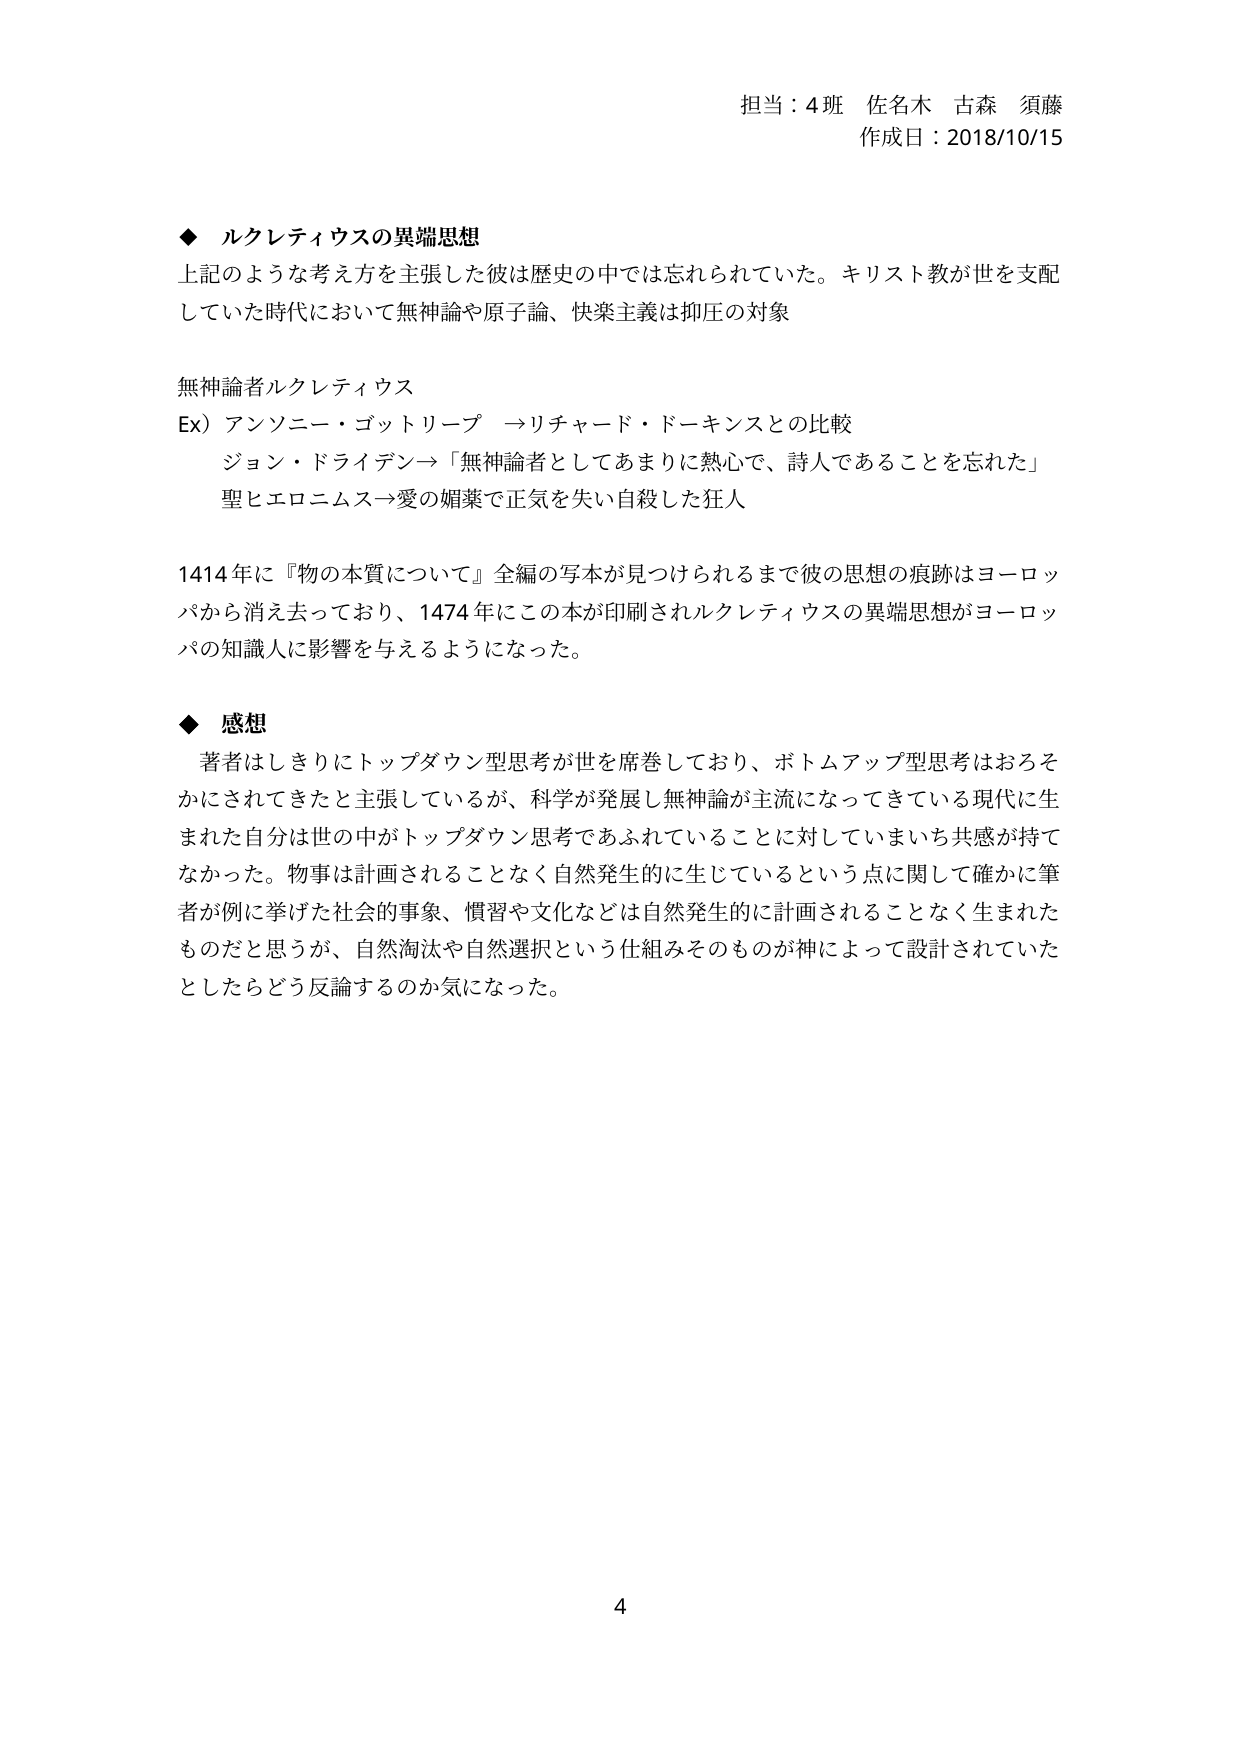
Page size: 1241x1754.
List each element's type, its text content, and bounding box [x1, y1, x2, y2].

list 感想 [177, 704, 1063, 742]
text 1414年に『物の本質について』全編の写本が見つけられるまで彼の思想の痕跡はヨーロッパから消え去っており、1474年にこの本が印刷されルクレティウスの異端思想がヨーロッパの知識人に影響を与えるようになった。 [177, 554, 1063, 667]
text 無神論者ルクレティウス [177, 367, 1063, 404]
text 上記のような考え方を主張した彼は歴史の中では忘れられていた。キリスト教が世を支配していた時代において無神論や原子論、快楽主義は抑圧の対象 [177, 254, 1063, 329]
text Ex）アンソニー・ゴットリープ →リチャード・ドーキンスとの比較 [177, 404, 1063, 442]
list ルクレティウスの異端思想 [177, 217, 1063, 254]
text ジョン・ドライデン→「無神論者としてあまりに熱心で、詩人であることを忘れた」 [177, 442, 1063, 479]
text 聖ヒエロニムス→愛の媚薬で正気を失い自殺した狂人 [177, 479, 1063, 517]
text 著者はしきりにトップダウン型思考が世を席巻しており、ボトムアップ型思考はおろそかにされてきたと主張しているが、科学が発展し無神論が主流になってきている現代に生まれた自分は世の中がトップダウン思考であふれていることに対していまいち共感が持てなかった。物事は計画されることなく自然発生的に生じているという点に関して確かに筆者が例に挙げた社会的事象、慣習や文化などは自然発生的に計画されることなく生まれたものだと思うが、自然淘汰や自然選択という仕組みそのものが神によって設計されていたとしたらどう反論するのか気になった。 [177, 742, 1063, 1004]
